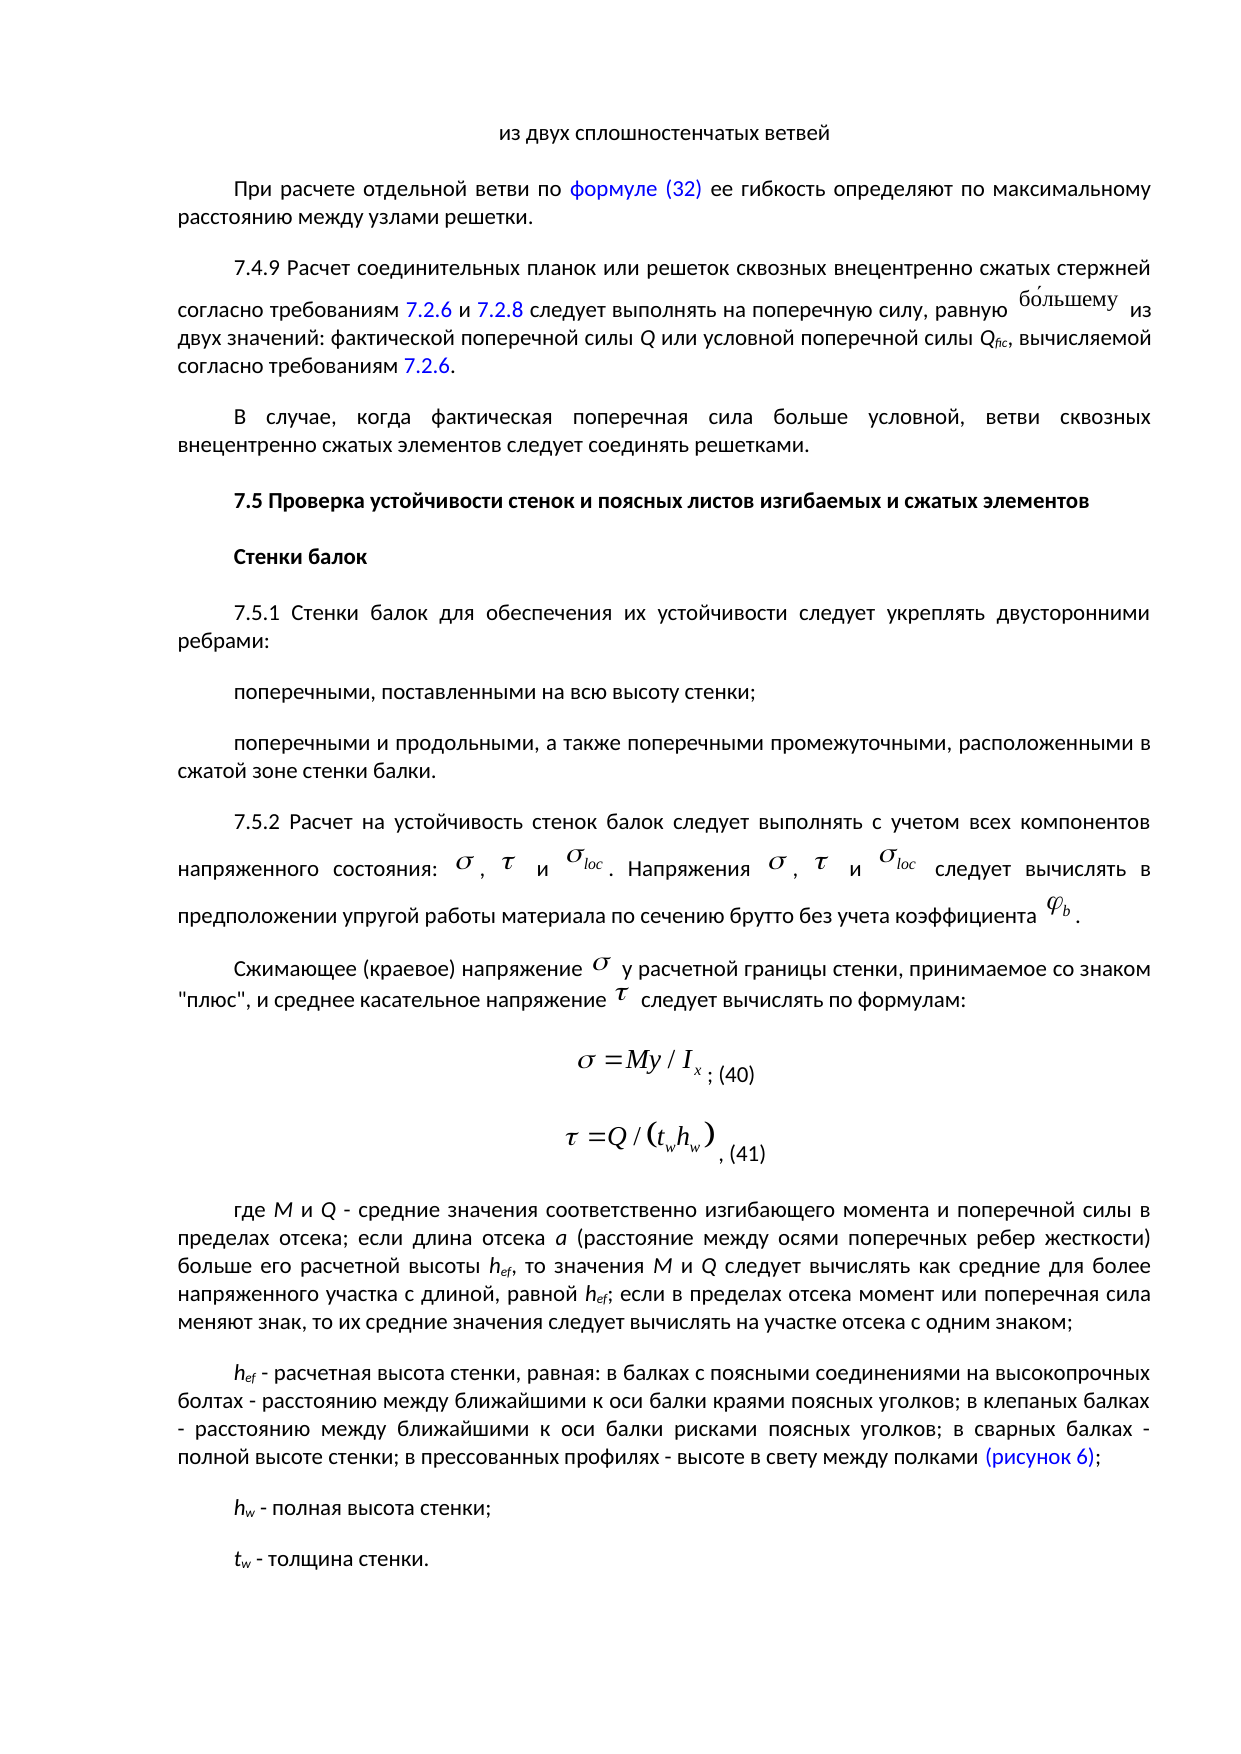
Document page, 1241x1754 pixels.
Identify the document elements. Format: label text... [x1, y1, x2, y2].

text где M и Q - средние значения соответственно изгибающего момента и поперечной силы в пределах отсека; если длина отсека a (расстояние между осями поперечных ребер жесткости) больше его расчетной высоты hef, то значения M и Q следует вычислять как средние для более напряженного участка с длиной, равной hef; если в пределах отсека момент или поперечная сила меняют знак, то их средние значения следует вычислять на участке отсека с одним знаком; [177, 1195, 1152, 1335]
text Сжимающее (краевое) напряжение у расчетной границы стенки, принимаемое со знаком "плюс", и среднее касательное напряжение следует вычислять по формулам: [177, 952, 1152, 1013]
text При расчете отдельной ветви по формуле (32) ее гибкость определяют по максимальному расстоянию между узлами решетки. [177, 174, 1152, 230]
text , (41) [177, 1116, 1152, 1167]
text tw - толщина стенки. [177, 1544, 1152, 1572]
text из двух сплошностенчатых ветвей [177, 118, 1152, 146]
text 7.5.1 Стенки балок для обеспечения их устойчивости следует укреплять двусторонними ребрами: [177, 598, 1152, 654]
text Стенки балок [177, 542, 1152, 570]
text поперечными, поставленными на всю высоту стенки; [177, 677, 1152, 705]
text hef - расчетная высота стенки, равная: в балках с поясными соединениями на высокопрочных болтах - расстоянию между ближайшими к оси балки краями поясных уголков; в клепаных балках - расстоянию между ближайшими к оси балки рисками поясных уголков; в сварных балках - полной высоте стенки; в прессованных профилях - высоте в свету между полками (рисунок 6); [177, 1358, 1152, 1470]
text В случае, когда фактическая поперечная сила больше условной, ветви сквозных внецентренно сжатых элементов следует соединять решетками. [177, 402, 1152, 458]
text 7.5.2 Расчет на устойчивость стенок балок следует выполнять с учетом всех компонентов напряженного состояния: , и . Напряжения , и следует вычислять в предположении упругой работы материала по сечению брутто без учета коэффициента . [177, 807, 1152, 929]
title 7.5 Проверка устойчивости стенок и поясных листов изгибаемых и сжатых элементов [177, 486, 1152, 514]
text поперечными и продольными, а также поперечными промежуточными, расположенными в сжатой зоне стенки балки. [177, 728, 1152, 784]
text hw - полная высота стенки; [177, 1493, 1152, 1521]
text 7.4.9 Расчет соединительных планок или решеток сквозных внецентренно сжатых стержней согласно требованиям 7.2.6 и 7.2.8 следует выполнять на поперечную силу, равную из двух значений: фактической поперечной силы Q или условной поперечной силы Qfic, вычисляемой согласно требованиям 7.2.6. [177, 253, 1152, 379]
text ; (40) [177, 1041, 1152, 1088]
